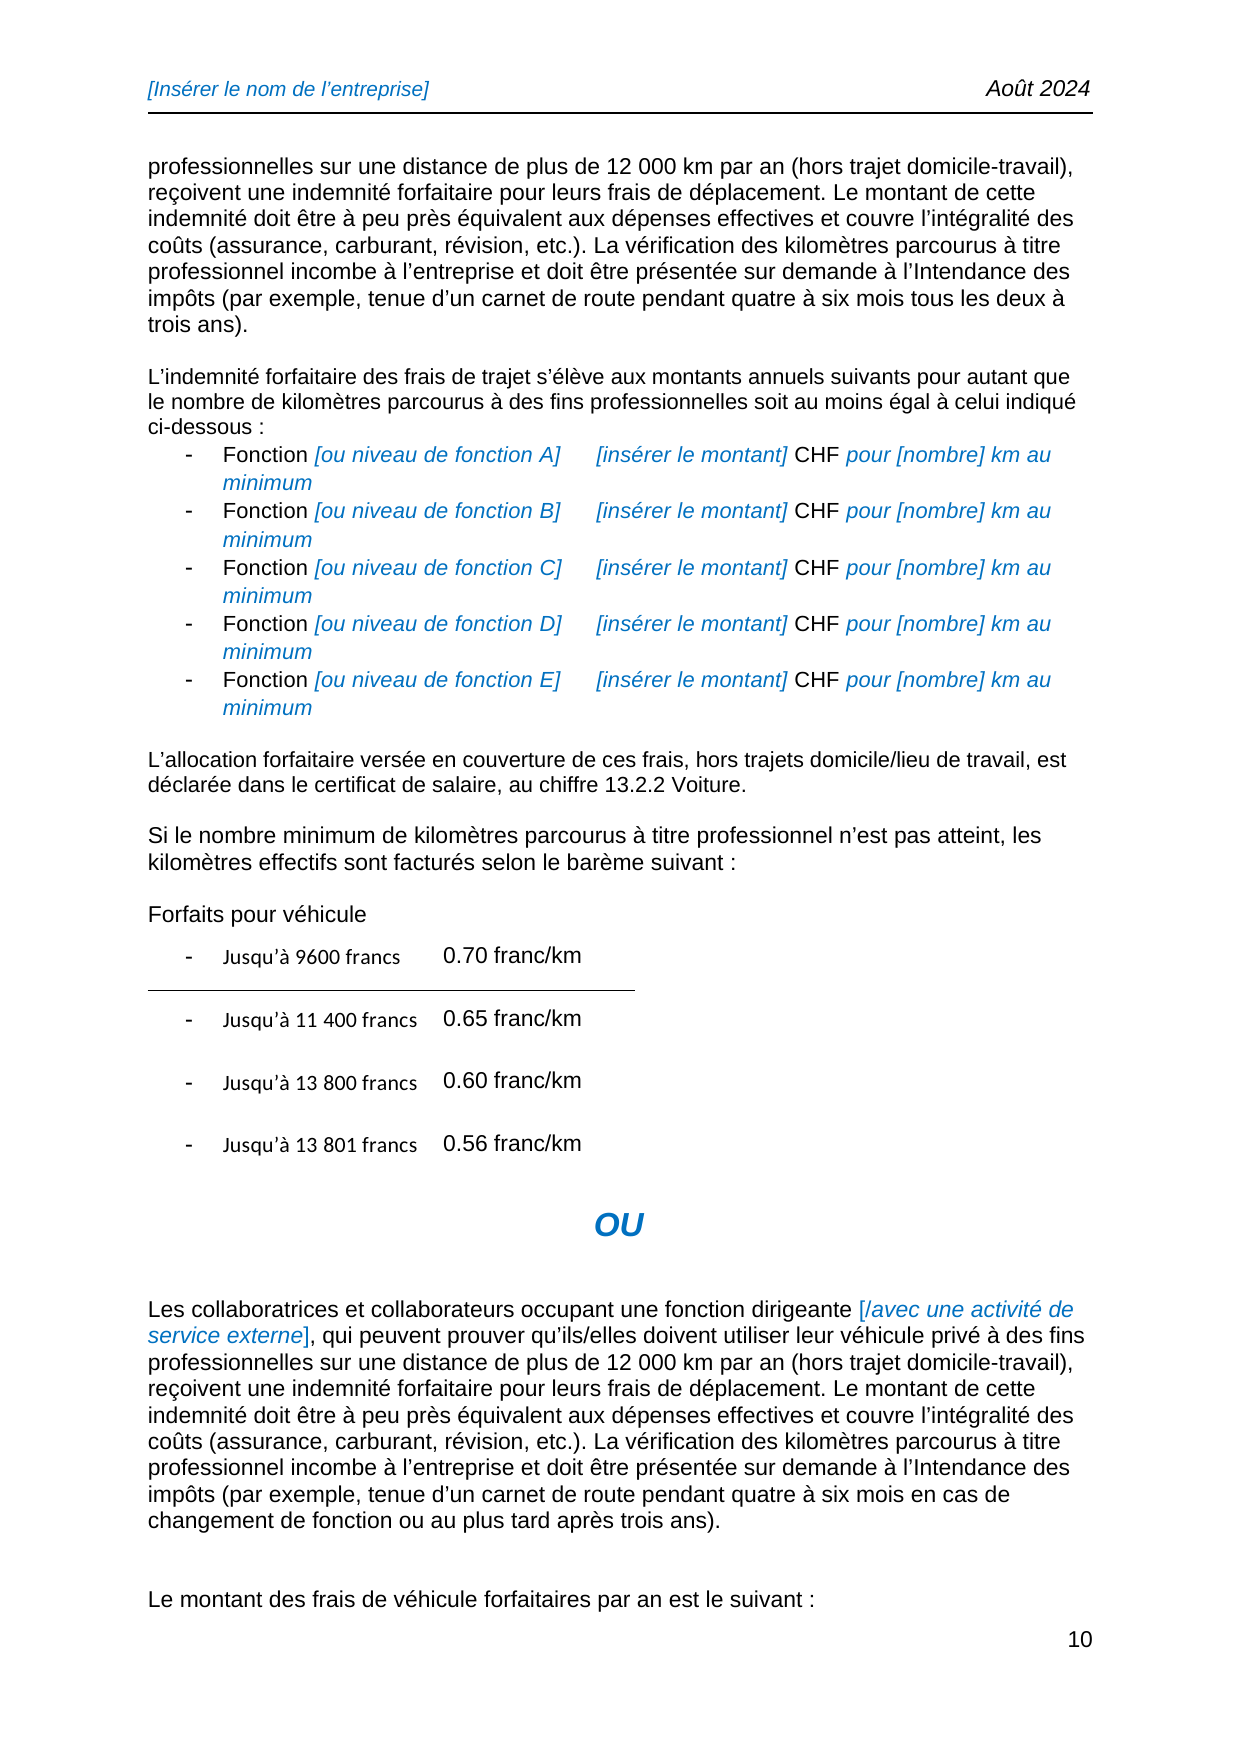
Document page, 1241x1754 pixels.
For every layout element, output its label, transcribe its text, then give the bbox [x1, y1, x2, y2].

text L’indemnité forfaitaire des frais de trajet s’élève aux montants annuels suivants pour autant que le nombre de kilomètres parcourus à des fins professionnelles soit au moins égal à celui indiqué ci-dessous : [148, 363, 1093, 439]
table_cell Jusqu’à 11 400 francs [148, 991, 443, 1053]
table_header 0.70 franc/km [443, 928, 635, 990]
list Fonction [ou niveau de fonction B] [insérer le montant] CHF pour [nombre] km au minimum [185, 495, 1093, 552]
list Fonction [ou niveau de fonction D] [insérer le montant] CHF pour [nombre] km au minimum [185, 608, 1093, 664]
table_cell 0.65 franc/km [443, 991, 635, 1053]
text OU [148, 1205, 1093, 1243]
table_cell 0.56 franc/km [443, 1116, 635, 1178]
list Fonction [ou niveau de fonction A] [insérer le montant] CHF pour [nombre] km au minimum [185, 439, 1093, 495]
text Les collaboratrices et collaborateurs occupant une fonction dirigeante [/avec une activité de service externe], qui peuvent prouver qu’ils/elles doivent utiliser leur véhicule privé à des fins professionnelles sur une distance de plus de 12 000 km par an (hors trajet domicile-travail), reçoivent une indemnité forfaitaire pour leurs frais de déplacement. Le montant de cette indemnité doit être à peu près équivalent aux dépenses effectives et couvre l’intégralité des coûts (assurance, carburant, révision, etc.). La vérification des kilomètres parcourus à titre professionnel incombe à l’entreprise et doit être présentée sur demande à l’Intendance des impôts (par exemple, tenue d’un carnet de route pendant quatre à six mois en cas de changement de fonction ou au plus tard après trois ans). [148, 1296, 1093, 1533]
list Fonction [ou niveau de fonction E] [insérer le montant] CHF pour [nombre] km au minimum [185, 664, 1093, 720]
text Le montant des frais de véhicule forfaitaires par an est le suivant : [148, 1586, 1093, 1613]
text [148, 153, 1093, 337]
table_cell Jusqu’à 13 801 francs [148, 1116, 443, 1178]
table_cell Jusqu’à 13 800 francs [148, 1053, 443, 1116]
text Forfaits pour véhicule [148, 901, 1093, 928]
list Fonction [ou niveau de fonction C] [insérer le montant] CHF pour [nombre] km au minimum [185, 552, 1093, 608]
text Si le nombre minimum de kilomètres parcourus à titre professionnel n’est pas atteint, les kilomètres effectifs sont facturés selon le barème suivant : [148, 822, 1093, 875]
text L’allocation forfaitaire versée en couverture de ces frais, hors trajets domicile/lieu de travail, est déclarée dans le certificat de salaire, au chiffre 13.2.2 Voiture. [148, 747, 1093, 797]
table_cell 0.60 franc/km [443, 1053, 635, 1116]
table_header Jusqu’à 9600 francs [148, 928, 443, 990]
